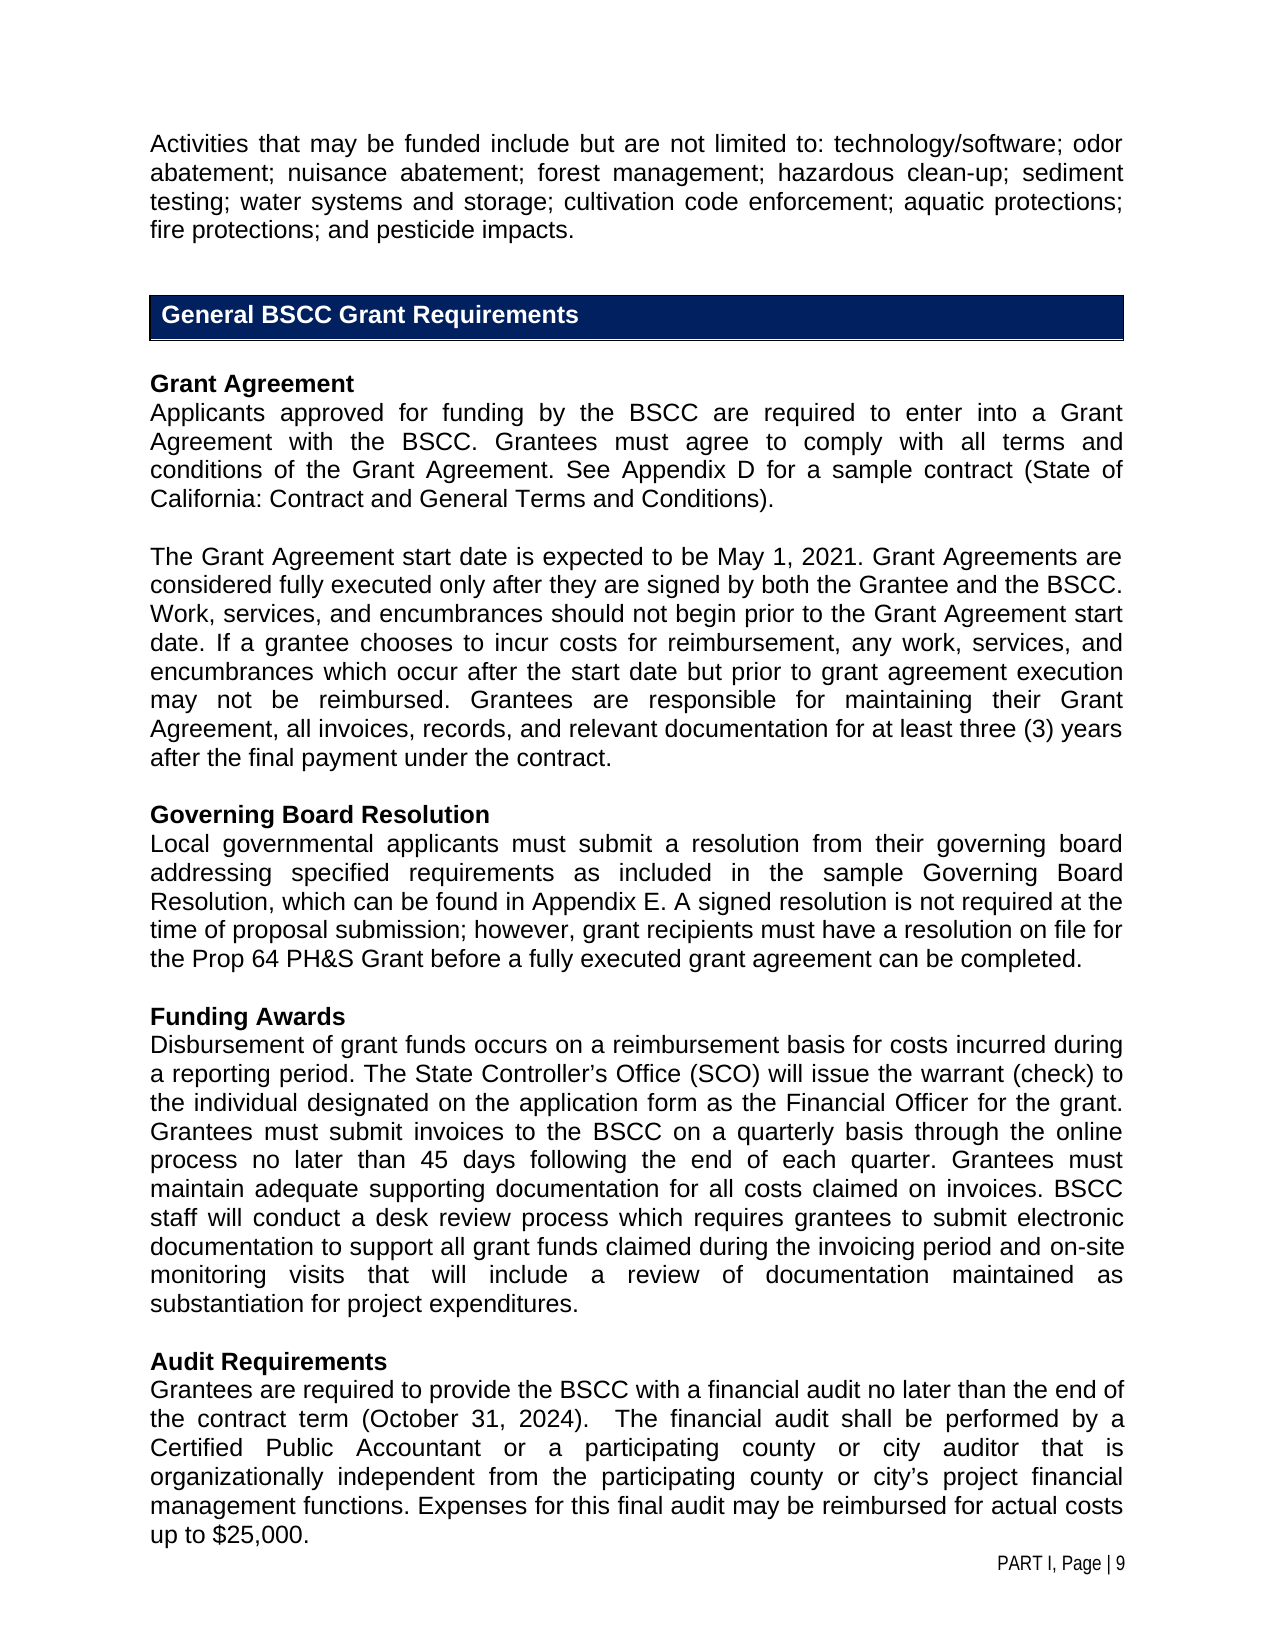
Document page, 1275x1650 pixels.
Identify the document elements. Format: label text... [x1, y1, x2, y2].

text Grantees are required to provide the BSCC with a financial audit no later than the end of the contract term (October 31, 2024). The financial audit shall be performed by a Certified Public Accountant or a participating county or city auditor that is organizationally independent from the participating county or city’s project financial management functions. Expenses for this final audit may be reimbursed for actual costs up to $25,000. [150, 1376, 1125, 1548]
text The Grant Agreement start date is expected to be May 1, 2021. Grant Agreements are considered fully executed only after they are signed by both the Grantee and the BSCC. Work, services, and encumbrances should not begin prior to the Grant Agreement start date. If a grantee chooses to incur costs for reimbursement, any work, services, and encumbrances which occur after the start date but prior to grant agreement execution may not be reimbursed. Grantees are responsible for maintaining their Grant Agreement, all invoices, records, and relevant documentation for at least three (3) years after the final payment under the contract. [150, 542, 1125, 772]
text Activities that may be funded include but are not limited to: technology/software; odor abatement; nuisance abatement; forest management; hazardous clean-up; sediment testing; water systems and storage; cultivation code enforcement; aquatic protections; fire protections; and pesticide impacts. [150, 129, 1125, 244]
text Disbursement of grant funds occurs on a reimbursement basis for costs incurred during a reporting period. The State Controller’s Office (SCO) will issue the warrant (check) to the individual designated on the application form as the Financial Officer for the grant. Grantees must submit invoices to the BSCC on a quarterly basis through the online process no later than 45 days following the end of each quarter. Grantees must maintain adequate supporting documentation for all costs claimed on invoices. BSCC staff will conduct a desk review process which requires grantees to submit electronic documentation to support all grant funds claimed during the invoicing period and on-site monitoring visits that will include a review of documentation maintained as substantiation for project expenditures. [150, 1031, 1125, 1318]
table_header General BSCC Grant Requirements [151, 296, 1123, 339]
text Audit Requirements [150, 1347, 1125, 1376]
text Governing Board Resolution [150, 801, 1125, 829]
text Funding Awards [150, 1002, 1125, 1031]
text Applicants approved for funding by the BSCC are required to enter into a Grant Agreement with the BSCC. Grantees must agree to comply with all terms and conditions of the Grant Agreement. See Appendix D for a sample contract (State of California: Contract and General Terms and Conditions). [150, 398, 1125, 513]
text Local governmental applicants must submit a resolution from their governing board addressing specified requirements as included in the sample Governing Board Resolution, which can be found in Appendix E. A signed resolution is not required at the time of proposal submission; however, grant recipients must have a resolution on file for the Prop 64 PH&S Grant before a fully executed grant agreement can be completed. [150, 829, 1125, 973]
text Grant Agreement [150, 369, 1125, 398]
